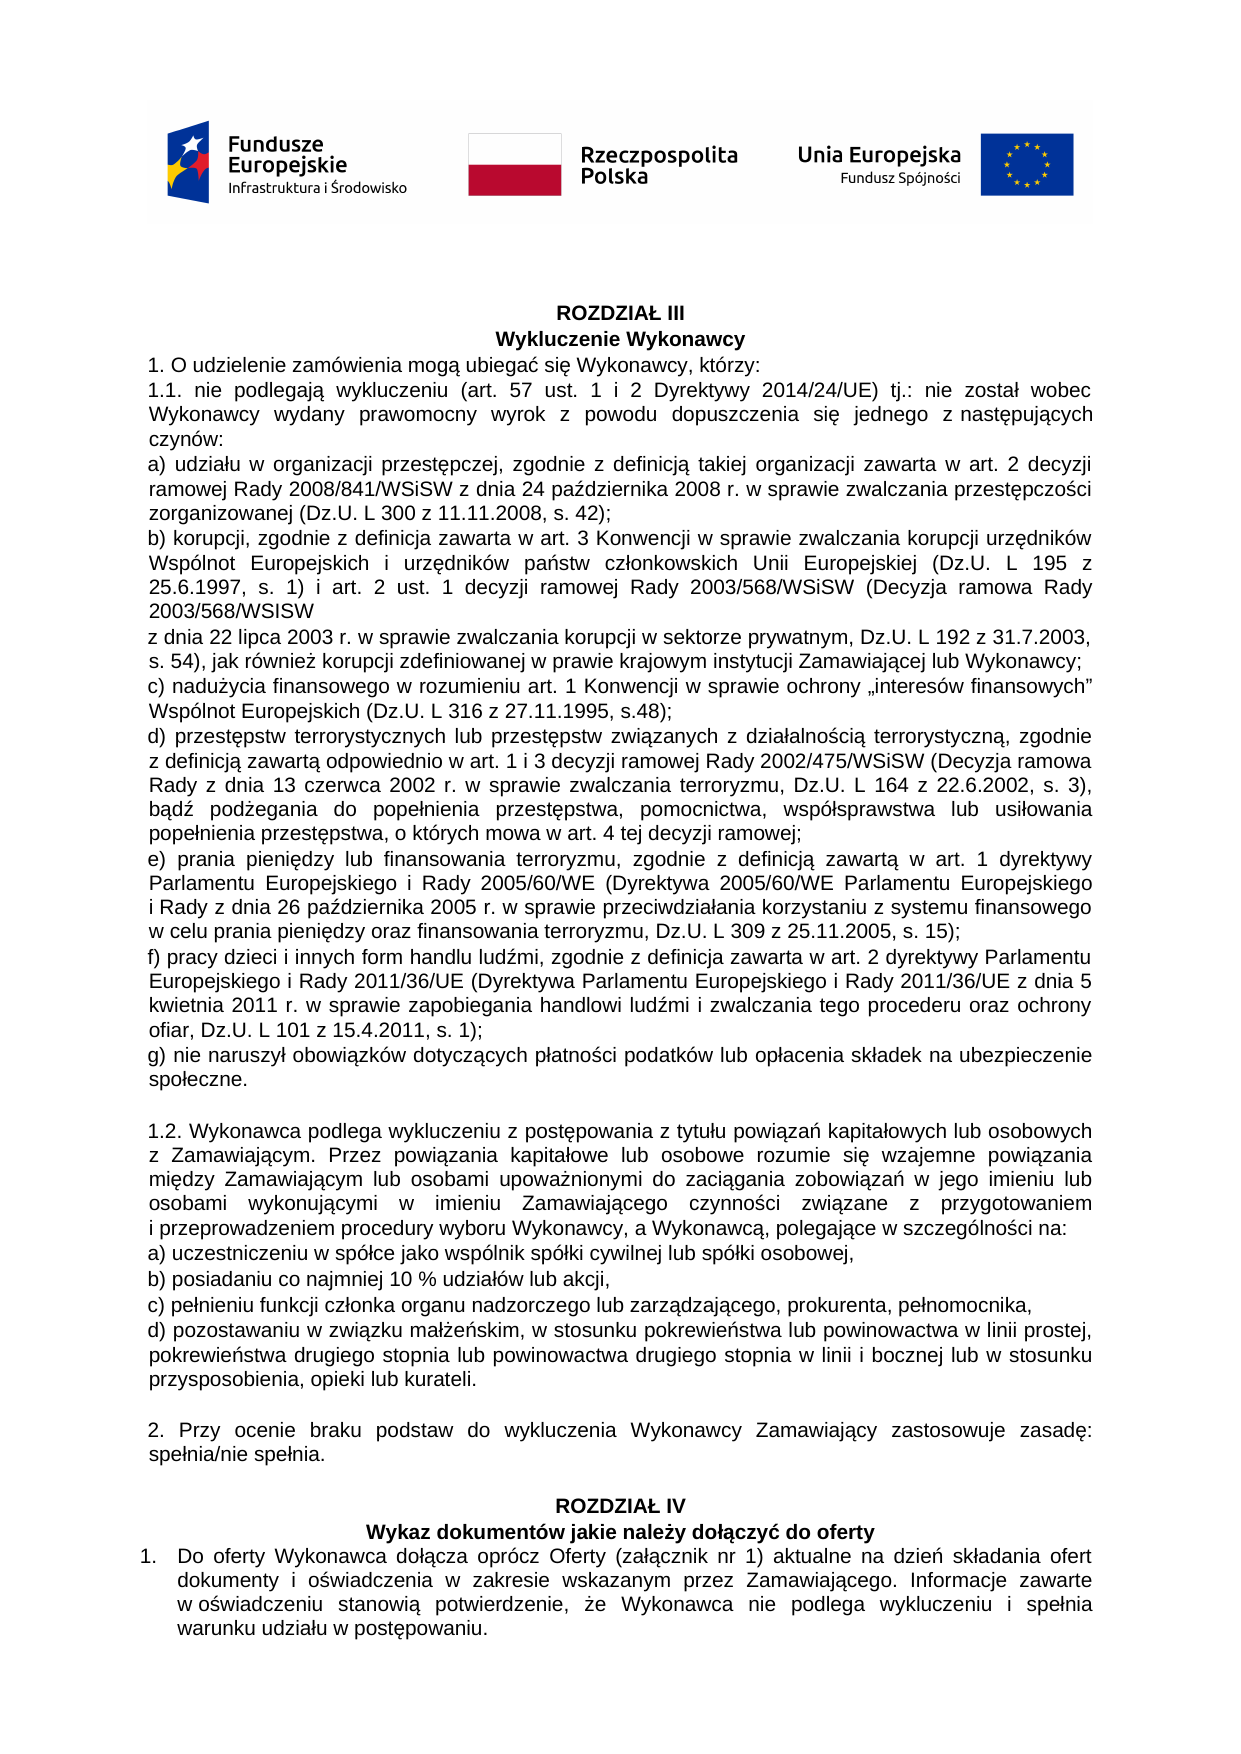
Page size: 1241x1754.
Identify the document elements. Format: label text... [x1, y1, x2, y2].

text 1.2. Wykonawca podlega wykluczeniu z postępowania z tytułu powiązań kapitałowych lub osobowych z Zamawiającym. Przez powiązania kapitałowe lub osobowe rozumie się wzajemne powiązania między Zamawiającym lub osobami upoważnionymi do zaciągania zobowiązań w jego imieniu lub osobami wykonującymi w imieniu Zamawiającego czynności związane z przygotowaniem i przeprowadzeniem procedury wyboru Wykonawcy, a Wykonawcą, polegające w szczególności na: [147, 1119, 1093, 1239]
text Wykaz dokumentów jakie należy dołączyć do oferty [147, 1519, 1093, 1543]
text z dnia 22 lipca 2003 r. w sprawie zwalczania korupcji w sektorze prywatnym, Dz.U. L 192 z 31.7.2003, s. 54), jak również korupcji zdefiniowanej w prawie krajowym instytucji Zamawiającej lub Wykonawcy; [147, 624, 1093, 673]
text d) przestępstw terrorystycznych lub przestępstw związanych z działalnością terrorystyczną, zgodnie z definicją zawartą odpowiednio w art. 1 i 3 decyzji ramowej Rady 2002/475/WSiSW (Decyzja ramowa Rady z dnia 13 czerwca 2002 r. w sprawie zwalczania terroryzmu, Dz.U. L 164 z 22.6.2002, s. 3), bądź podżegania do popełnienia przestępstwa, pomocnictwa, współsprawstwa lub usiłowania popełnienia przestępstwa, o których mowa w art. 4 tej decyzji ramowej; [147, 724, 1093, 845]
list Do oferty Wykonawca dołącza oprócz Oferty (załącznik nr 1) aktualne na dzień składania ofert dokumenty i oświadczenia w zakresie wskazanym przez Zamawiającego. Informacje zawarte w oświadczeniu stanowią potwierdzenie, że Wykonawca nie podlega wykluczeniu i spełnia warunku udziału w postępowaniu. [139, 1543, 1093, 1640]
text d) pozostawaniu w związku małżeńskim, w stosunku pokrewieństwa lub powinowactwa w linii prostej, pokrewieństwa drugiego stopnia lub powinowactwa drugiego stopnia w linii i bocznej lub w stosunku przysposobienia, opieki lub kurateli. [147, 1318, 1093, 1391]
text e) prania pieniędzy lub finansowania terroryzmu, zgodnie z definicją zawartą w art. 1 dyrektywy Parlamentu Europejskiego i Rady 2005/60/WE (Dyrektywa 2005/60/WE Parlamentu Europejskiego i Rady z dnia 26 października 2005 r. w sprawie przeciwdziałania korzystaniu z systemu finansowego w celu prania pieniędzy oraz finansowania terroryzmu, Dz.U. L 309 z 25.11.2005, s. 15); [147, 847, 1093, 943]
text 1.1. nie podlegają wykluczeniu (art. 57 ust. 1 i 2 Dyrektywy 2014/24/UE) tj.: nie został wobec Wykonawcy wydany prawomocny wyrok z powodu dopuszczenia się jednego z następujących czynów: [147, 378, 1093, 450]
text 1. O udzielenie zamówienia mogą ubiegać się Wykonawcy, którzy: [147, 352, 1093, 376]
text f) pracy dzieci i innych form handlu ludźmi, zgodnie z definicja zawarta w art. 2 dyrektywy Parlamentu Europejskiego i Rady 2011/36/UE (Dyrektywa Parlamentu Europejskiego i Rady 2011/36/UE z dnia 5 kwietnia 2011 r. w sprawie zapobiegania handlowi ludźmi i zwalczania tego procederu oraz ochrony ofiar, Dz.U. L 101 z 15.4.2011, s. 1); [147, 945, 1093, 1041]
text c) nadużycia finansowego w rozumieniu art. 1 Konwencji w sprawie ochrony „interesów finansowych” Wspólnot Europejskich (Dz.U. L 316 z 27.11.1995, s.48); [147, 674, 1093, 722]
text c) pełnieniu funkcji członka organu nadzorczego lub zarządzającego, prokurenta, pełnomocnika, [147, 1293, 1093, 1317]
text a) udziału w organizacji przestępczej, zgodnie z definicją takiej organizacji zawarta w art. 2 decyzji ramowej Rady 2008/841/WSiSW z dnia 24 października 2008 r. w sprawie zwalczania przestępczości zorganizowanej (Dz.U. L 300 z 11.11.2008, s. 42); [147, 452, 1093, 524]
text a) uczestniczeniu w spółce jako wspólnik spółki cywilnej lub spółki osobowej, [147, 1241, 1093, 1265]
text b) posiadaniu co najmniej 10 % udziałów lub akcji, [147, 1267, 1093, 1291]
text Wykluczenie Wykonawcy [147, 327, 1093, 351]
picture [147, 100, 1094, 224]
text b) korupcji, zgodnie z definicja zawarta w art. 3 Konwencji w sprawie zwalczania korupcji urzędników Wspólnot Europejskich i urzędników państw członkowskich Unii Europejskiej (Dz.U. L 195 z 25.6.1997, s. 1) i art. 2 ust. 1 decyzji ramowej Rady 2003/568/WSiSW (Decyzja ramowa Rady 2003/568/WSISW [147, 526, 1093, 623]
text ROZDZIAŁ IV [147, 1494, 1093, 1518]
text 2. Przy ocenie braku podstaw do wykluczenia Wykonawcy Zamawiający zastosowuje zasadę: spełnia/nie spełnia. [147, 1418, 1093, 1466]
text ROZDZIAŁ III [147, 301, 1093, 325]
text g) nie naruszył obowiązków dotyczących płatności podatków lub opłacenia składek na ubezpieczenie społeczne. [147, 1043, 1093, 1091]
